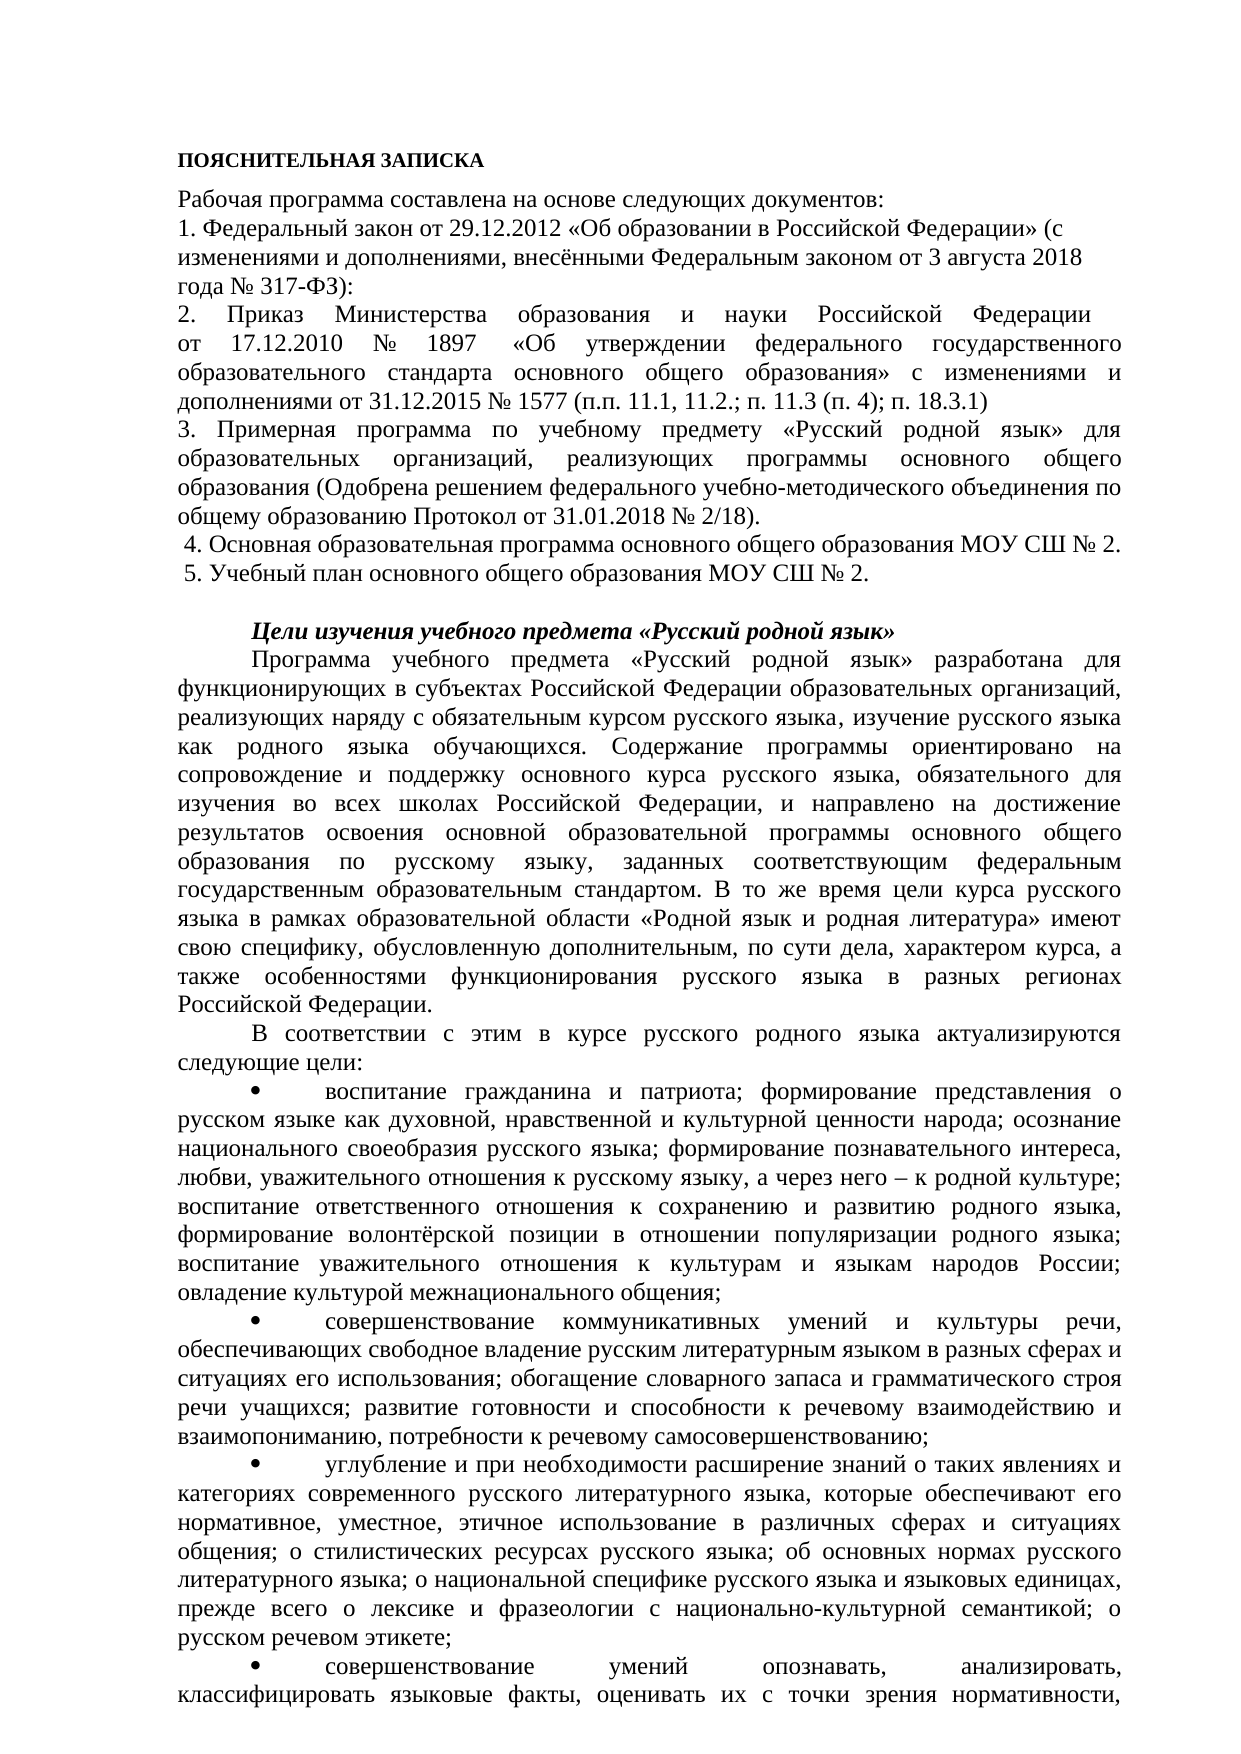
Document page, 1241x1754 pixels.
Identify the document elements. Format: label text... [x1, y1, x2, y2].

text 5. Учебный план основного общего образования МОУ СШ № 2. [177, 558, 1122, 587]
text 1. Федеральный закон от 29.12.2012 «Об образовании в Российской Федерации» (с изменениями и дополнениями, внесёнными Федеральным законом от 3 августа 2018 года № 317-ФЗ): [177, 213, 1122, 299]
text 3. Примерная программа по учебному предмету «Русский родной язык» для образовательных организаций, реализующих программы основного общего образования (Одобрена решением федерального учебно-методического объединения по общему образованию Протокол от 31.01.2018 № 2/18). [177, 414, 1122, 529]
text Рабочая программа составлена на основе следующих документов: [177, 184, 1122, 213]
text 4. Основная образовательная программа основного общего образования МОУ СШ № 2. [177, 529, 1122, 558]
text В соответствии с этим в курсе русского родного языка актуализируются следующие цели: [177, 1018, 1122, 1076]
text Программа учебного предмета «Русский родной язык» разработана для функционирующих в субъектах Российской Федерации образовательных организаций, реализующих наряду с обязательным курсом русского языка‚ изучение русского языка как родного языка обучающихся. Содержание программы ориентировано на сопровождение и поддержку основного курса русского языка, обязательного для изучения во всех школах Российской Федерации, и направлено на достижение результатов освоения основной образовательной программы основного общего образования по русскому языку, заданных соответствующим федеральным государственным образовательным стандартом. В то же время цели курса русского языка в рамках образовательной области «Родной язык и родная литература» имеют свою специфику, обусловленную дополнительным, по сути дела, характером курса, а также особенностями функционирования русского языка в разных регионах Российской Федерации. [177, 644, 1122, 1018]
text Пояснительная записка [177, 128, 1122, 172]
text Цели изучения учебного предмета «Русский родной язык» [177, 616, 1122, 644]
list совершенствование коммуникативных умений и культуры речи, обеспечивающих свободное владение русским литературным языком в разных сферах и ситуациях его использования; обогащение словарного запаса и грамматического строя речи учащихся; развитие готовности и способности к речевому взаимодействию и взаимопониманию, потребности к речевому самосовершенствованию; [177, 1306, 1122, 1449]
text 2. Приказ Министерства образования и науки Российской Федерации от 17.12.2010 № 1897 «Об утверждении федерального государственного образовательного стандарта основного общего образования» с изменениями и дополнениями от 31.12.2015 № 1577 (п.п. 11.1, 11.2.; п. 11.3 (п. 4); п. 18.3.1) [177, 299, 1122, 414]
list воспитание гражданина и патриота; формирование представления о русском языке как духовной, нравственной и культурной ценности народа; осознание национального своеобразия русского языка; формирование познавательного интереса, любви, уважительного отношения к русскому языку, а через него – к родной культуре; воспитание ответственного отношения к сохранению и развитию родного языка, формирование волонтёрской позиции в отношении популяризации родного языка; воспитание уважительного отношения к культурам и языкам народов России; овладение культурой межнационального общения; [177, 1076, 1122, 1306]
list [177, 1651, 1122, 1708]
list углубление и при необходимости расширение знаний о таких явлениях и категориях современного русского литературного языка, которые обеспечивают его нормативное, уместное, этичное использование в различных сферах и ситуациях общения; о стилистических ресурсах русского языка; об основных нормах русского литературного языка; о национальной специфике русского языка и языковых единицах, прежде всего о лексике и фразеологии с национально-культурной семантикой; о русском речевом этикете; [177, 1449, 1122, 1651]
